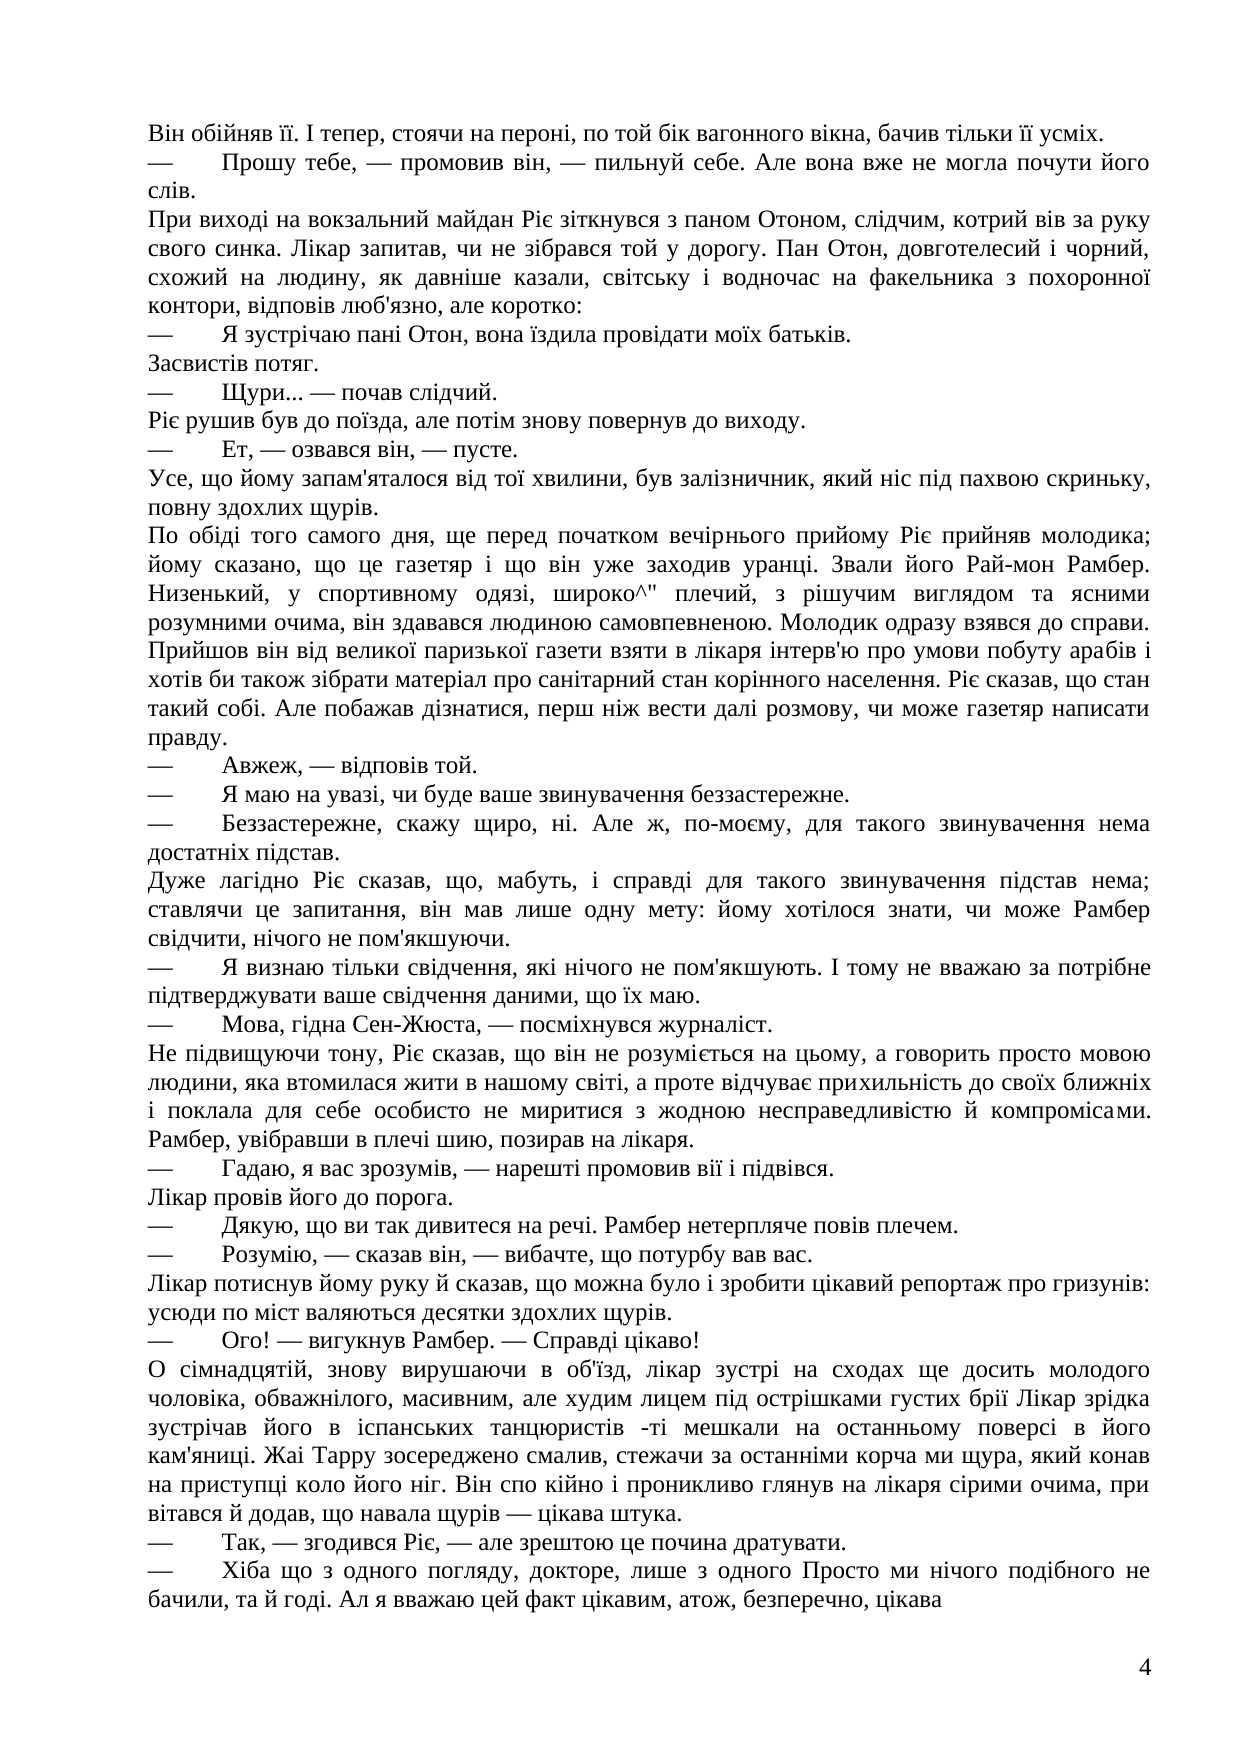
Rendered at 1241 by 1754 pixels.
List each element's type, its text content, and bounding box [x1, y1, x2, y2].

text — Прошу тебе, — промовив він, — пильнуй себе. Але вона вже не могла почути його слів. [148, 147, 1152, 204]
text Він обійняв її. І тепер, стоячи на пероні, по той бік вагонного вікна, бачив тільки її усміх. [148, 118, 1152, 147]
text Лікар провів його до порога. [148, 1182, 1152, 1211]
text — Я визнаю тільки свідчення, які нічого не пом'якшують. І тому не вважаю за потрібне підтверджувати ваше свідчення даними, що їх маю. [148, 952, 1152, 1009]
text — Так, — згодився Ріє, — але зрештою це почина дратувати. [148, 1527, 1152, 1556]
text О сімнадцятій, знову вирушаючи в об'їзд, лікар зустрі на сходах ще досить молодого чоловіка, обважнілого, масивним, але худим лицем під острішками густих брії Лікар зрідка зустрічав його в іспанських танцюристів -ті мешкали на останньому поверсі в його кам'яниці. Жаі Тарру зосереджено смалив, стежачи за останніми корча ми щура, який конав на приступці коло його ніг. Він спо кійно і проникливо глянув на лікаря сірими очима, при вітався й додав, що навала щурів — цікава штука. [148, 1354, 1152, 1527]
text — Я маю на увазі, чи буде ваше звинувачення беззастережне. [148, 779, 1152, 808]
text Усе, що йому запам'яталося від тої хвилини, був залізничник, який ніс під пахвою скриньку, повну здохлих щурів. [148, 463, 1152, 521]
text Не підвищуючи тону, Ріє сказав, що він не розуміється на цьому, а говорить просто мовою людини, яка втомилася жити в нашому світі, а проте відчуває прихильність до своїх ближніх і поклала для себе особисто не миритися з жодною несправедливістю й компромісами. Рамбер, увібравши в плечі шию, позирав на лікаря. [148, 1038, 1152, 1153]
text Ріє рушив був до поїзда, але потім знову повернув до виходу. [148, 406, 1152, 434]
text Лікар потиснув йому руку й сказав, що можна було і зробити цікавий репортаж про гризунів: усюди по міст валяються десятки здохлих щурів. [148, 1268, 1152, 1326]
text При виході на вокзальний майдан Ріє зіткнувся з паном Отоном, слідчим, котрий вів за руку свого синка. Лікар запитав, чи не зібрався той у дорогу. Пан Отон, довготелесий і чорний, схожий на людину, як давніше казали, світську і водночас на факельника з похоронної контори, відповів люб'язно, але коротко: [148, 204, 1152, 319]
text — Щури... — почав слідчий. [148, 377, 1152, 406]
text — Ого! — вигукнув Рамбер. — Справді цікаво! [148, 1326, 1152, 1354]
text — Дякую, що ви так дивитеся на речі. Рамбер нетерпляче повів плечем. [148, 1211, 1152, 1239]
text — Ет, — озвався він, — пусте. [148, 434, 1152, 463]
text — Хіба що з одного погляду, докторе, лише з одного Просто ми нічого подібного не бачили, та й годі. Ал я вважаю цей факт цікавим, атож, безперечно, цікава [148, 1556, 1152, 1613]
text Дуже лагідно Ріє сказав, що, мабуть, і справді для такого звинувачення підстав нема; ставлячи це запитання, він мав лише одну мету: йому хотілося знати, чи може Рамбер свідчити, нічого не пом'якшуючи. [148, 866, 1152, 952]
text — Я зустрічаю пані Отон, вона їздила провідати моїх батьків. [148, 319, 1152, 348]
text — Розумію, — сказав він, — вибачте, що потурбу вав вас. [148, 1239, 1152, 1268]
text По обіді того самого дня, ще перед початком вечірнього прийому Ріє прийняв молодика; йому сказано, що це газетяр і що він уже заходив уранці. Звали його Рай-мон Рамбер. Низенький, у спортивному одязі, широко^" плечий, з рішучим виглядом та ясними розумними очима, він здавався людиною самовпевненою. Молодик одразу взявся до справи. Прийшов він від великої паризької газети взяти в лікаря інтерв'ю про умови побуту арабів і хотів би також зібрати матеріал про санітарний стан корінного населення. Ріє сказав, що стан такий собі. Але побажав дізнатися, перш ніж вести далі розмову, чи може газетяр написати правду. [148, 521, 1152, 751]
text — Авжеж, — відповів той. [148, 751, 1152, 779]
text — Беззастережне, скажу щиро, ні. Але ж, по-моєму, для такого звинувачення нема достатніх підстав. [148, 808, 1152, 866]
text Засвистів потяг. [148, 348, 1152, 377]
text — Гадаю, я вас зрозумів, — нарешті промовив вії і підвівся. [148, 1153, 1152, 1182]
text — Мова, гідна Сен-Жюста, — посміхнувся журналіст. [148, 1009, 1152, 1038]
